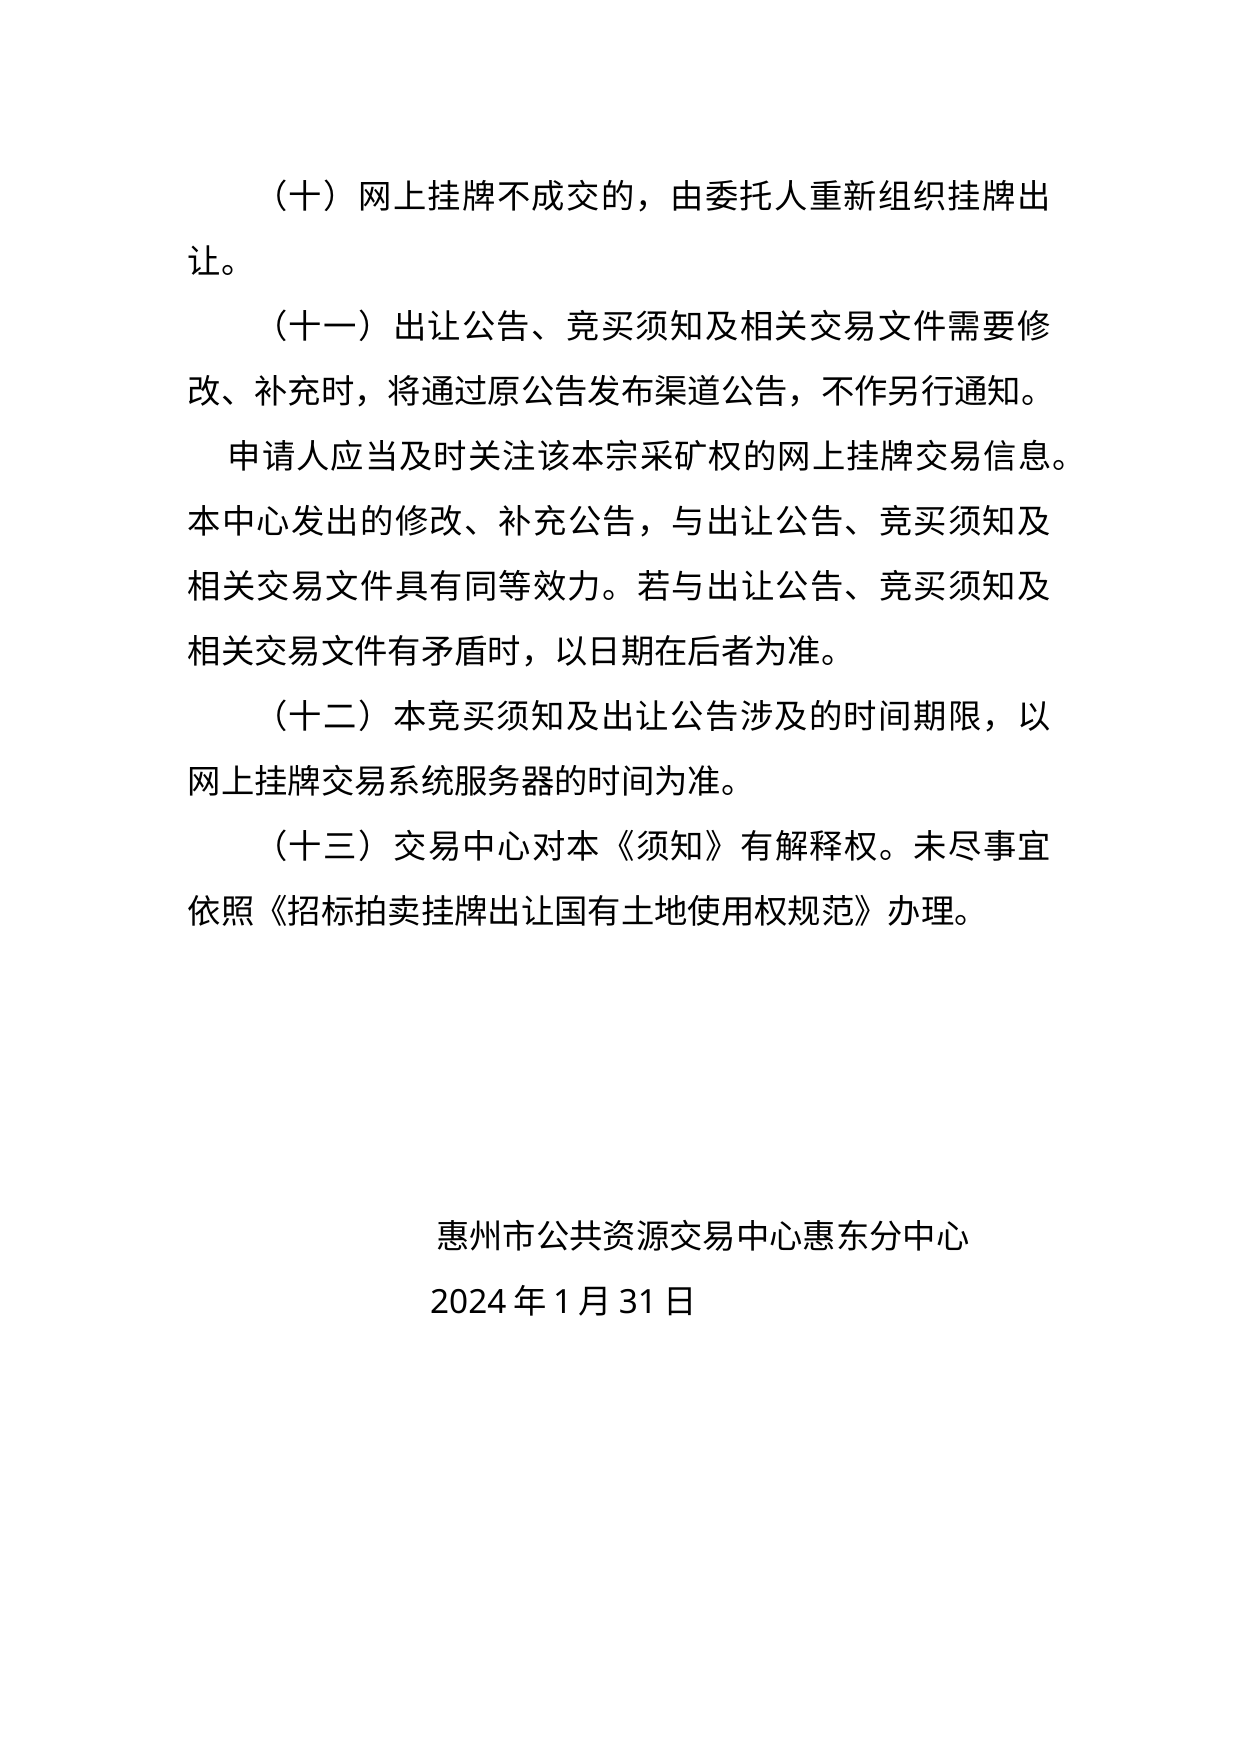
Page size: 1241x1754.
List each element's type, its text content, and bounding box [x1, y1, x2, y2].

text 2024年1月31日 [187, 1267, 1053, 1332]
text （十）网上挂牌不成交的，由委托人重新组织挂牌出让。 [187, 162, 1053, 292]
text （十一）出让公告、竞买须知及相关交易文件需要修改、补充时，将通过原公告发布渠道公告，不作另行通知。 [187, 292, 1053, 422]
text 惠州市公共资源交易中心惠东分中心 [187, 1202, 1053, 1267]
text 申请人应当及时关注该本宗采矿权的网上挂牌交易信息。本中心发出的修改、补充公告，与出让公告、竞买须知及相关交易文件具有同等效力。若与出让公告、竞买须知及相关交易文件有矛盾时，以日期在后者为准。 [187, 422, 1053, 682]
text （十二）本竞买须知及出让公告涉及的时间期限，以网上挂牌交易系统服务器的时间为准。 [187, 682, 1053, 812]
text （十三）交易中心对本《须知》有解释权。未尽事宜依照《招标拍卖挂牌出让国有土地使用权规范》办理。 [187, 812, 1053, 942]
